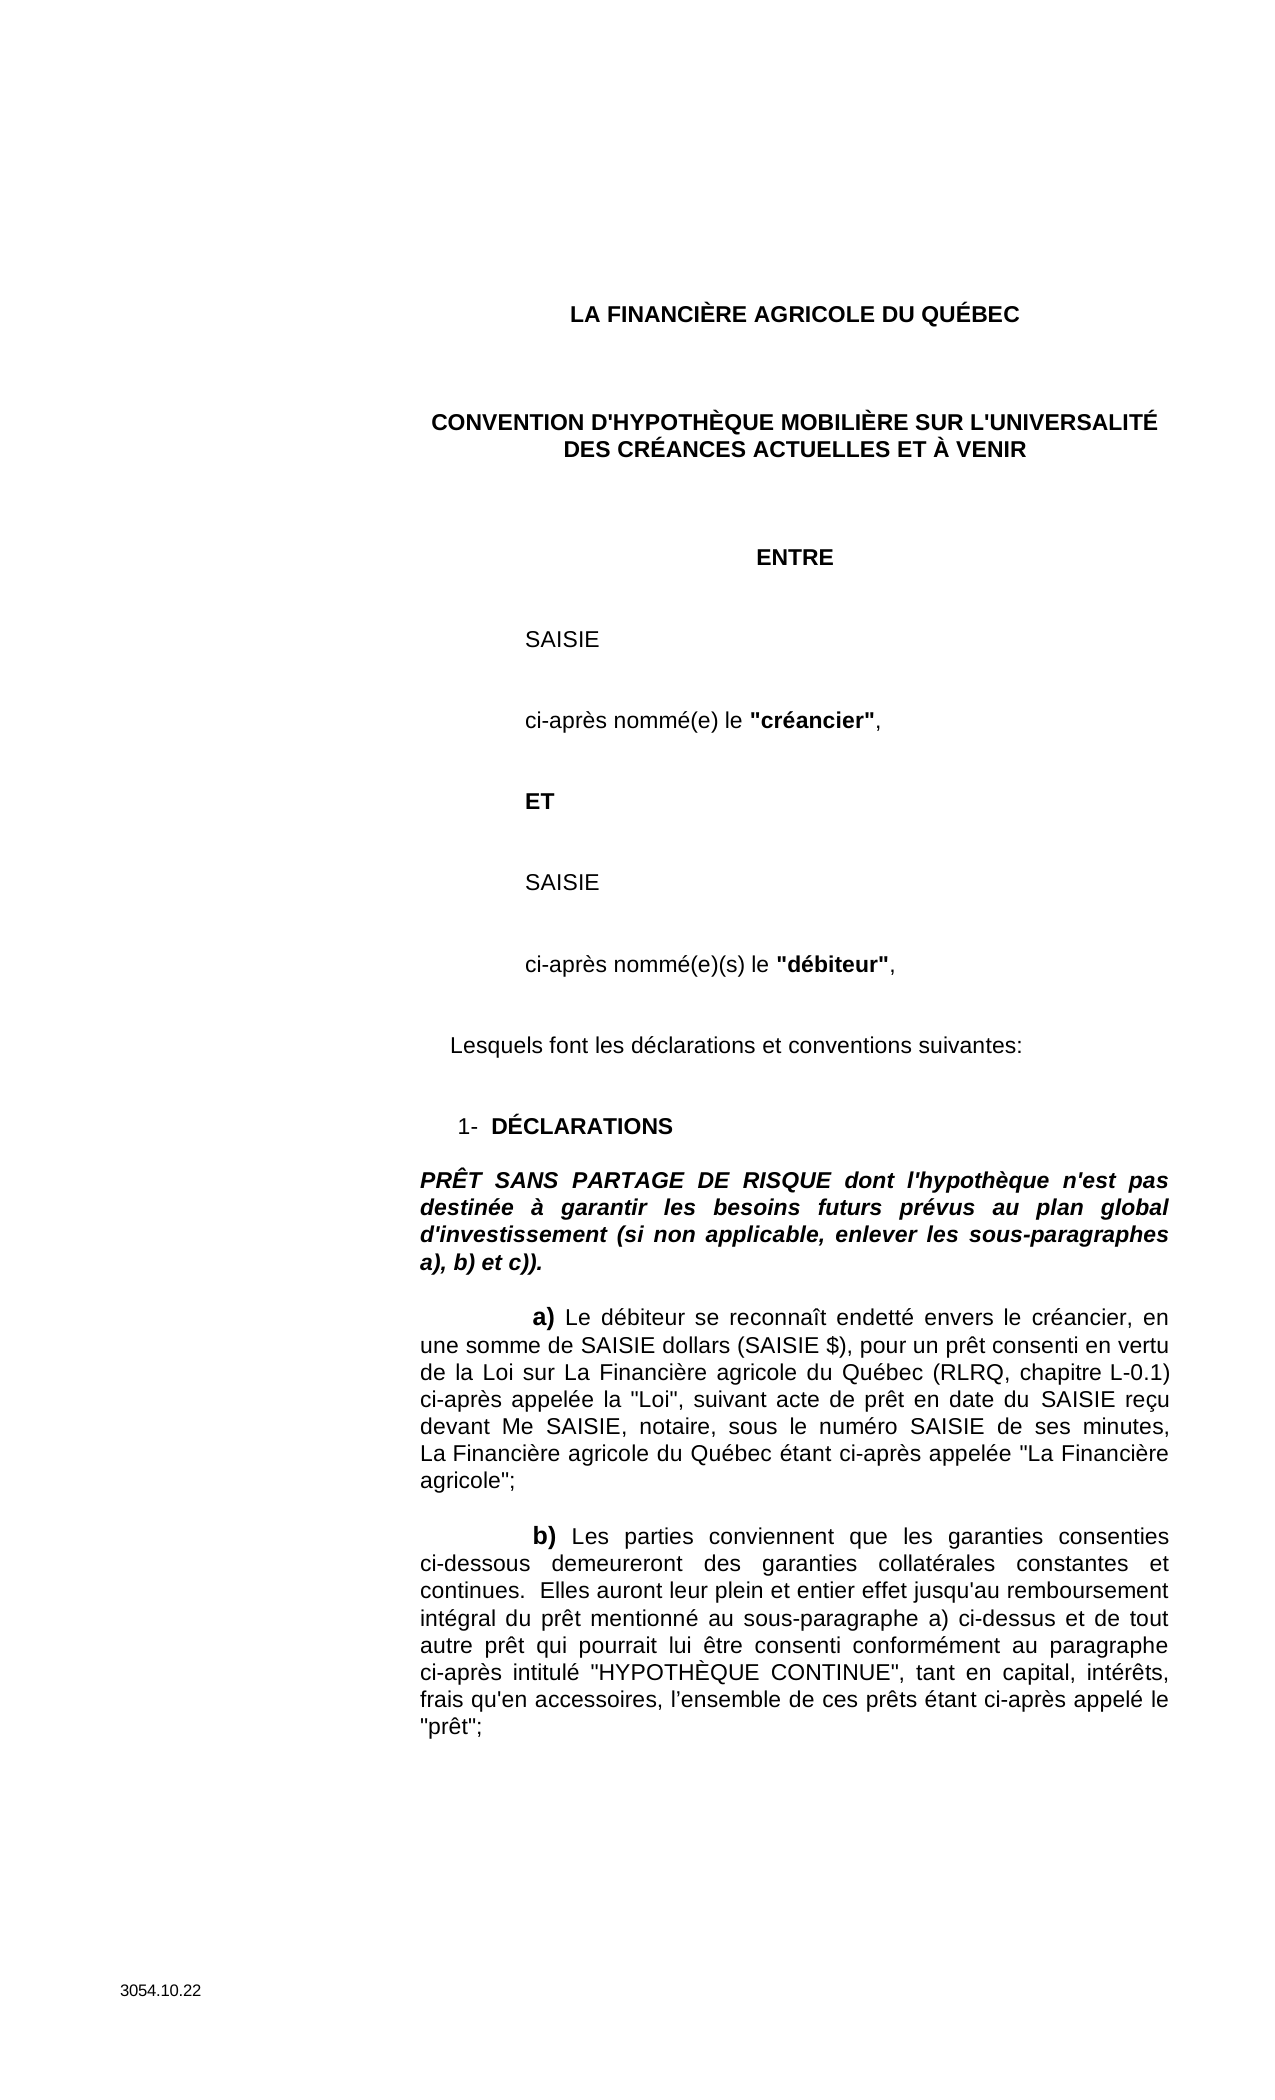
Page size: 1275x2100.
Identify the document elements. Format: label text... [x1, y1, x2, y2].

text ci-après nommé(e) le "créancier", [420, 706, 1170, 733]
text CONVENTION D'HYPOTHÈQUE MOBILIÈRE SUR L'UNIVERSALITÉ DES CRÉANCES ACTUELLES ET À VENIR [420, 408, 1170, 462]
text Lesquels font les déclarations et conventions suivantes: [420, 1031, 1170, 1058]
text La Financière agricole du Québec [420, 300, 1170, 327]
text ET [420, 787, 1170, 814]
text SAISIE [420, 869, 1170, 896]
text ENTRE [420, 544, 1170, 571]
text 1- DÉCLARATIONS [420, 1112, 1170, 1139]
text b) Les parties conviennent que les garanties consenties ci-dessous demeureront des garanties collatérales constantes et continues. Elles auront leur plein et entier effet jusqu'au remboursement intégral du prêt mentionné au sous-paragraphe a) ci-dessus et de tout autre prêt qui pourrait lui être consenti conformément au paragraphe ci-après intitulé "HYPOTHÈQUE CONTINUE", tant en capital, intérêts, frais qu'en accessoires, l’ensemble de ces prêts étant ci-après appelé le "prêt"; [420, 1521, 1170, 1739]
text ci-après nommé(e)(s) le "débiteur", [420, 950, 1170, 977]
text SAISIE [420, 625, 1170, 652]
text PRÊT SANS PARTAGE DE RISQUE dont l'hypothèque n'est pas destinée à garantir les besoins futurs prévus au plan global d'investissement (si non applicable, enlever les sous-paragraphes a), b) et c)). [420, 1167, 1170, 1275]
